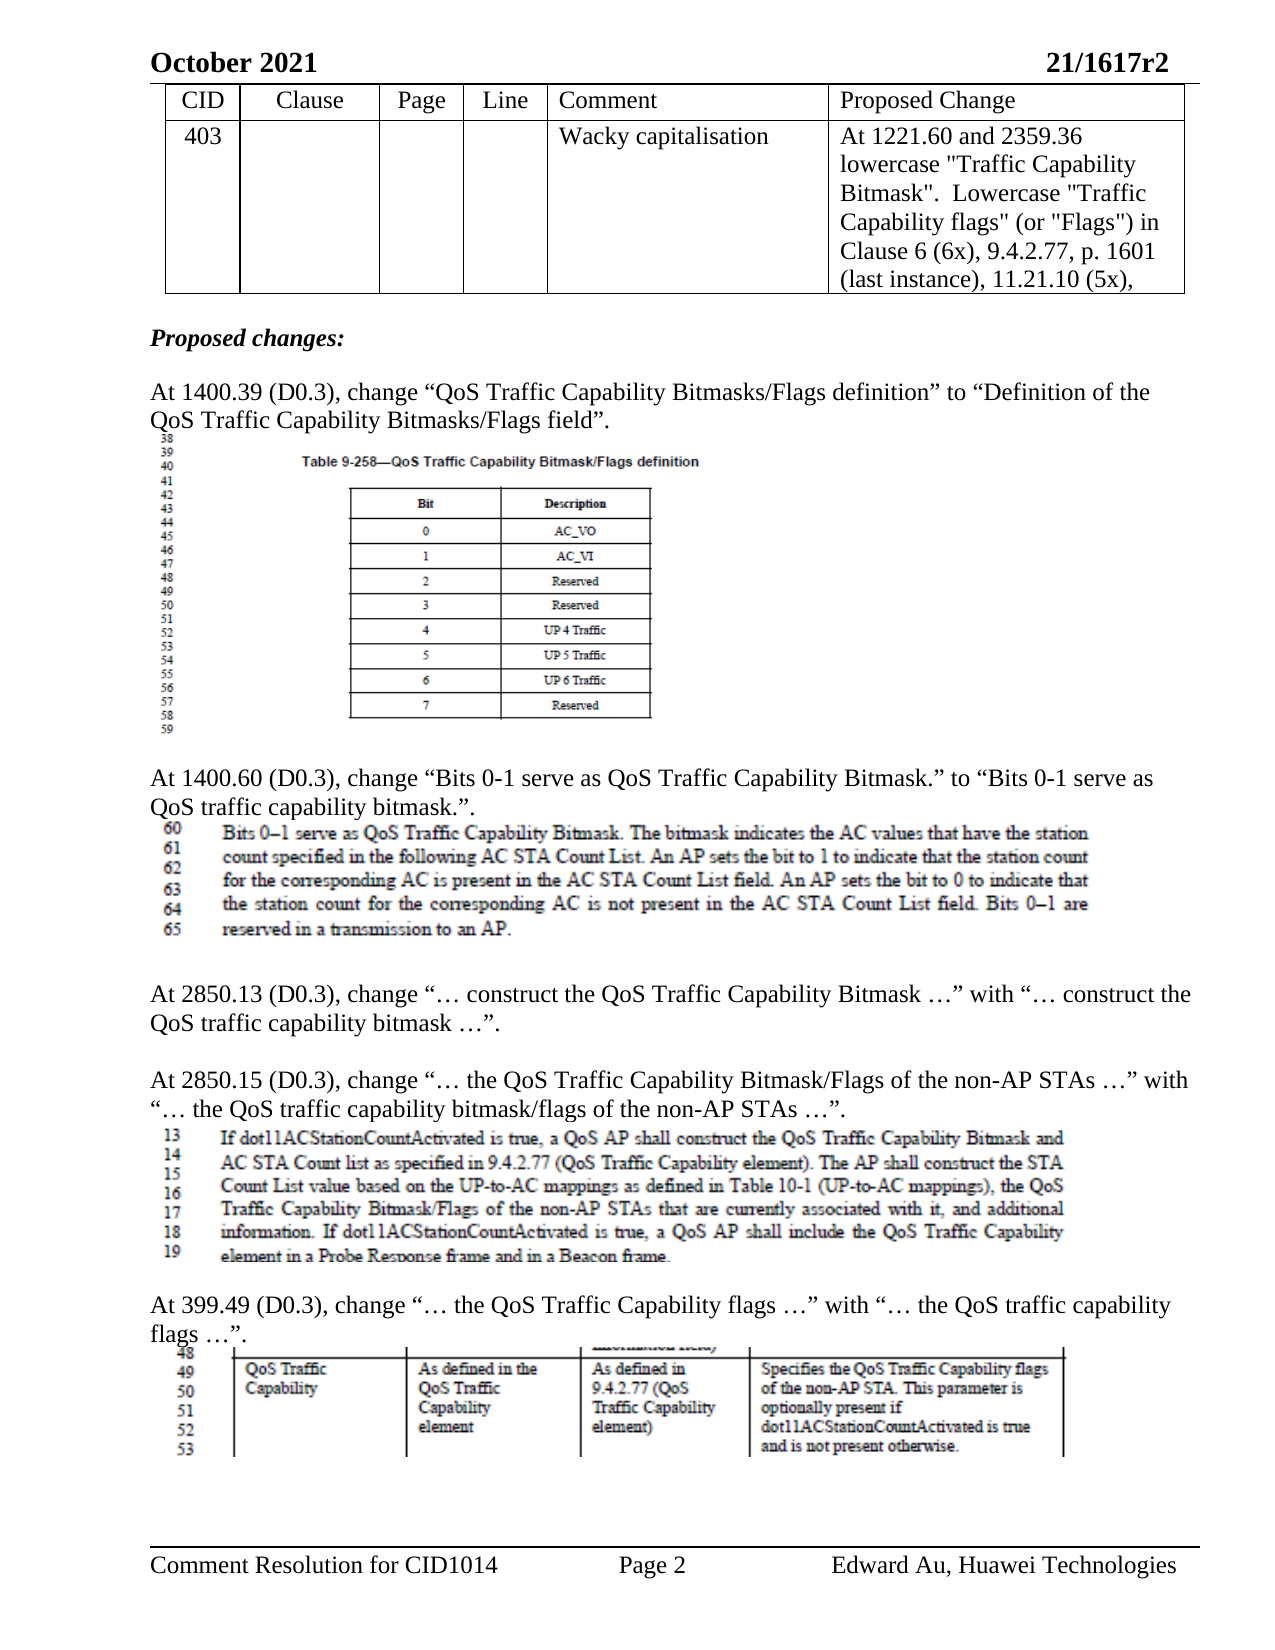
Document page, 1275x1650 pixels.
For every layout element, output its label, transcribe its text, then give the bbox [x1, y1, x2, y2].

table_header Proposed Change [829, 85, 1184, 120]
text At 2850.15 (D0.3), change “… the QoS Traffic Capability Bitmask/Flags of the non-AP STAs …” with “… the QoS traffic capability bitmask/flags of the non-AP STAs …”. [150, 1065, 1200, 1123]
table_header Line [464, 85, 547, 120]
table_header Page [380, 85, 463, 120]
text Proposed changes: [150, 323, 1200, 352]
table_cell Wacky capitalisation [548, 121, 828, 293]
table_header Clause [241, 85, 379, 120]
table_cell [241, 121, 379, 293]
text At 2850.13 (D0.3), change “… construct the QoS Traffic Capability Bitmask …” with “… construct the QoS traffic capability bitmask …”. [150, 979, 1200, 1036]
table_cell [380, 121, 463, 293]
table_header CID [166, 85, 239, 120]
text At 1400.39 (D0.3), change “QoS Traffic Capability Bitmasks/Flags definition” to “Definition of the QoS Traffic Capability Bitmasks/Flags field”. [150, 377, 1200, 434]
text At 1400.60 (D0.3), change “Bits 0-1 serve as QoS Traffic Capability Bitmask.” to “Bits 0-1 serve as QoS traffic capability bitmask.”. [150, 763, 1200, 821]
table_header Comment [548, 85, 828, 120]
table_cell 403 [166, 121, 239, 293]
table_cell [464, 121, 547, 293]
table_cell At 1221.60 and 2359.36 lowercase "Traffic Capability Bitmask". Lowercase "Traffic Capability flags" (or "Flags") in Clause 6 (6x), 9.4.2.77, p. 1601 (last instance), 11.21.10 (5x), [829, 121, 1184, 293]
text At 399.49 (D0.3), change “… the QoS Traffic Capability flags …” with “… the QoS traffic capability flags …”. [150, 1290, 1200, 1347]
